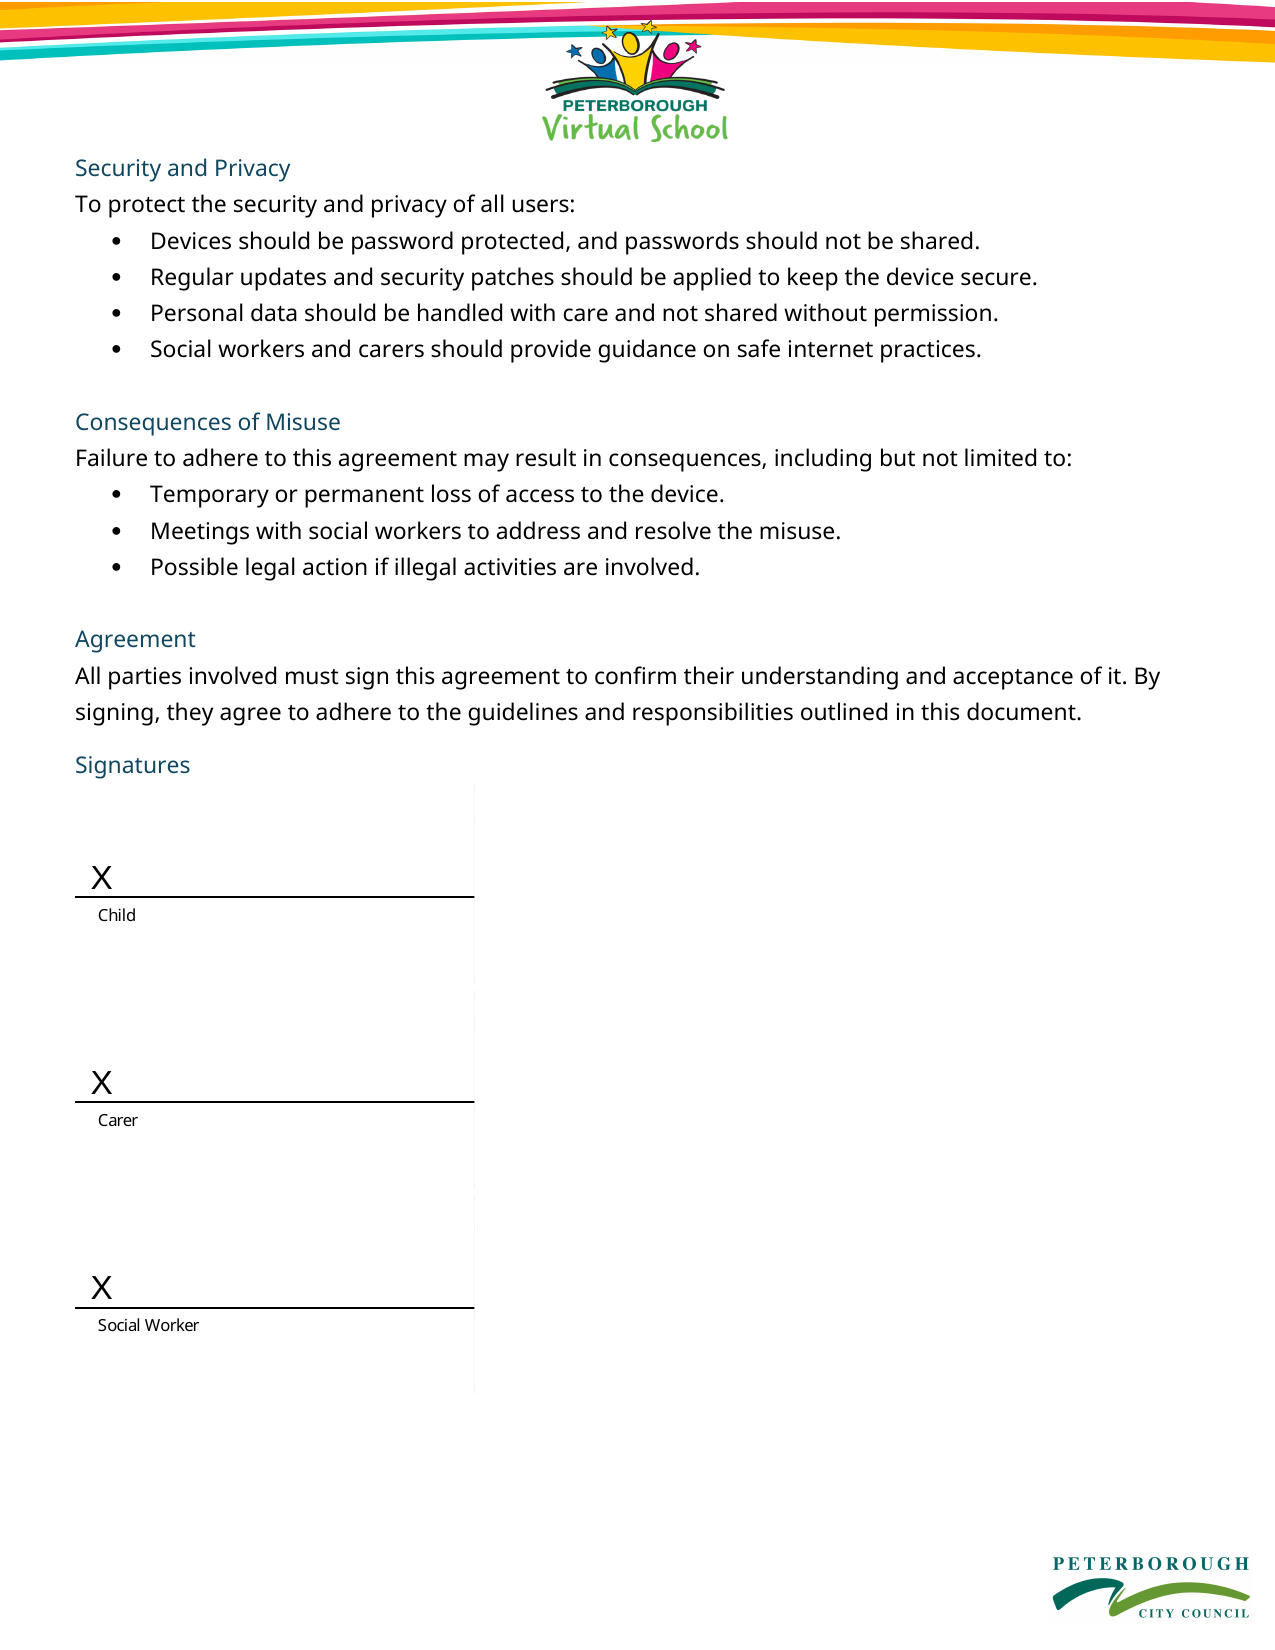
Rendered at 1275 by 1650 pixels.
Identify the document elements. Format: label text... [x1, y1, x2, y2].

subtitle Agreement [75, 623, 1200, 655]
text All parties involved must sign this agreement to confirm their understanding and acceptance of it. By signing, they agree to adhere to the guidelines and responsibilities outlined in this document. [75, 660, 1200, 727]
subtitle Security and Privacy [75, 152, 1200, 183]
subtitle Signatures [75, 749, 1200, 780]
list Personal data should be handled with care and not shared without permission. [112, 297, 1200, 328]
list Social workers and carers should provide guidance on safe internet practices. [112, 333, 1200, 365]
text To protect the security and privacy of all users: [75, 188, 1200, 220]
list Meetings with social workers to address and resolve the misuse. [112, 515, 1200, 546]
text Failure to adhere to this agreement may result in consequences, including but not limited to: [75, 442, 1200, 473]
picture [0, 2, 1275, 142]
picture [1049, 1552, 1253, 1626]
list Possible legal action if illegal activities are involved. [112, 551, 1200, 582]
list Regular updates and security patches should be applied to keep the device secure. [112, 261, 1200, 292]
list Devices should be password protected, and passwords should not be shared. [112, 225, 1200, 256]
subtitle Consequences of Misuse [75, 406, 1200, 437]
list Temporary or permanent loss of access to the device. [112, 478, 1200, 510]
